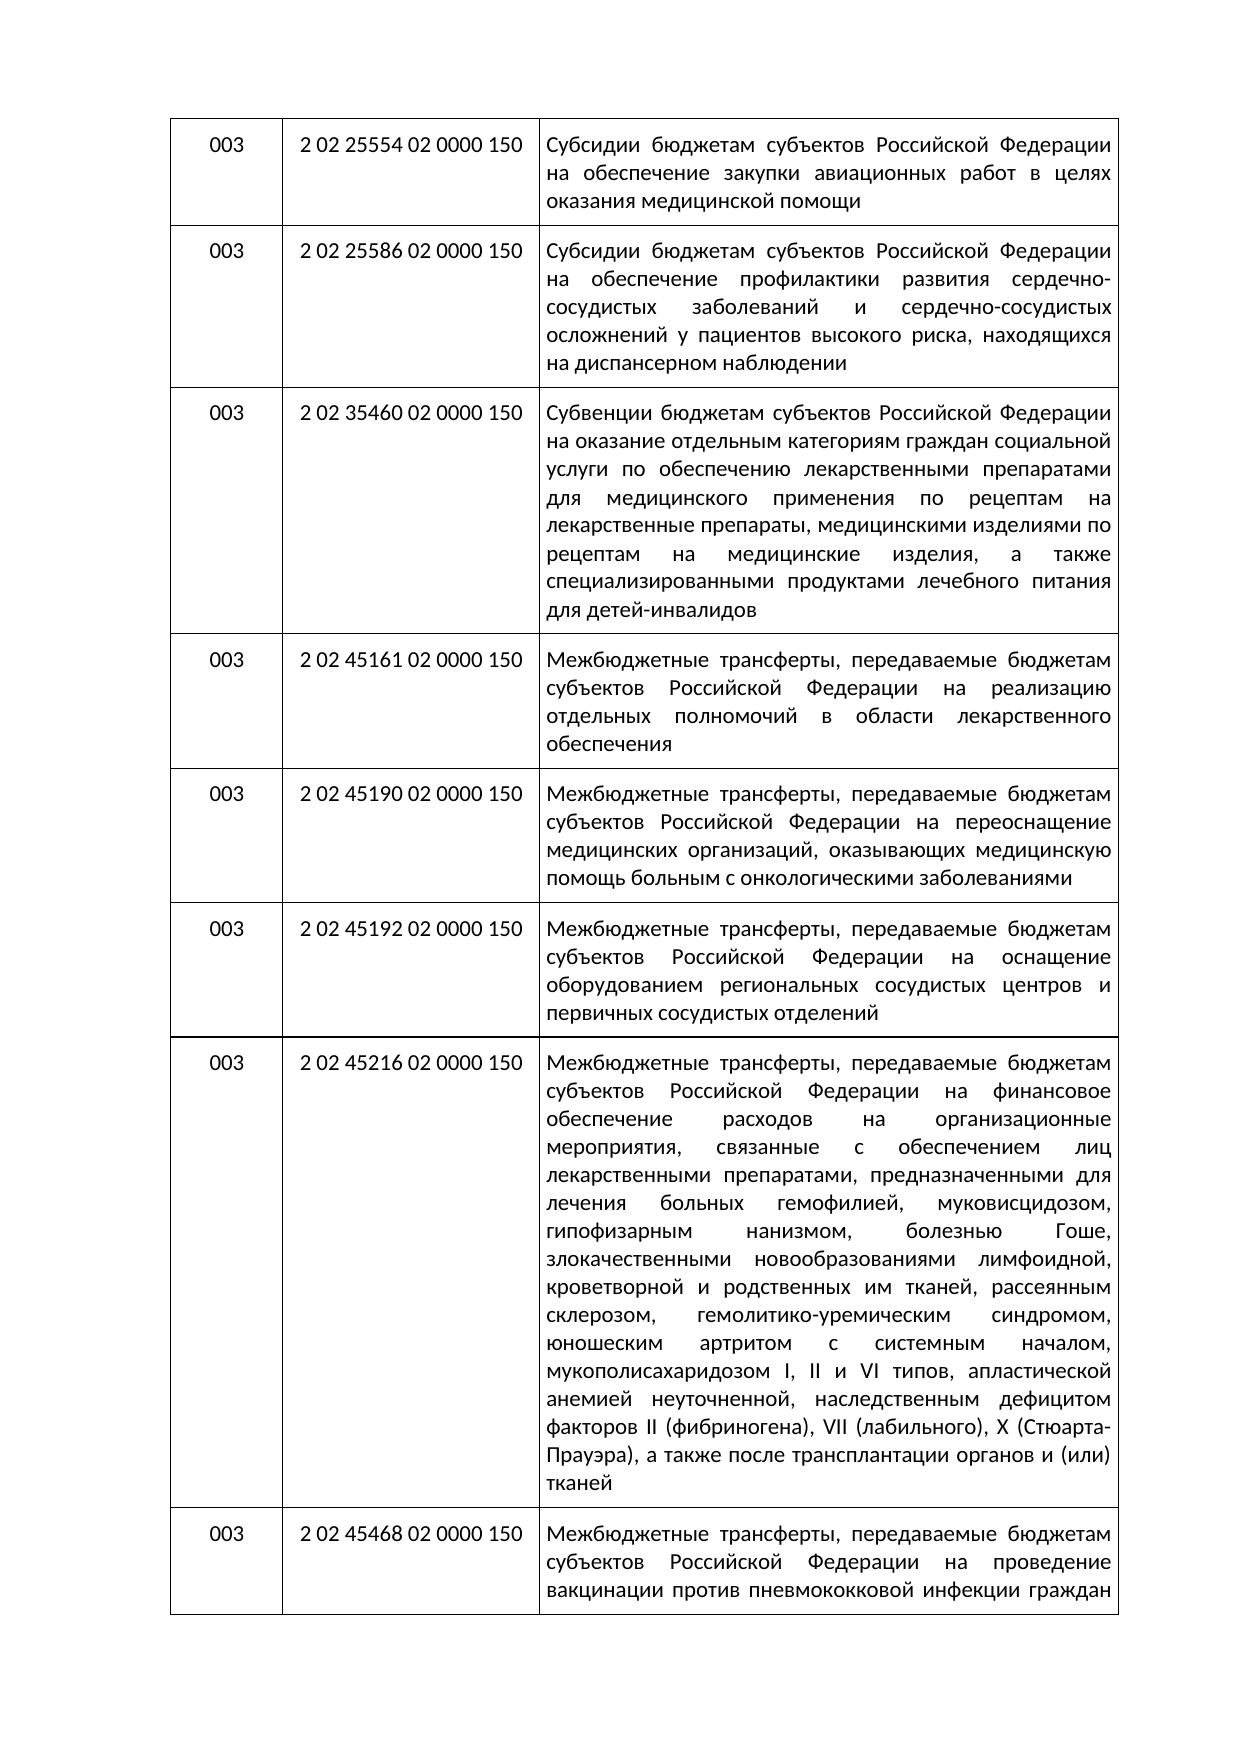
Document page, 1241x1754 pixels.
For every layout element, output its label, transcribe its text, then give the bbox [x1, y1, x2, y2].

table_cell Межбюджетные трансферты, передаваемые бюджетам субъектов Российской Федерации на оснащение оборудованием региональных сосудистых центров и первичных сосудистых отделений [540, 903, 1118, 1036]
table_cell 2 02 45192 02 0000 150 [283, 903, 539, 1036]
table_cell Субсидии бюджетам субъектов Российской Федерации на обеспечение закупки авиационных работ в целях оказания медицинской помощи [540, 119, 1118, 224]
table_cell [540, 1508, 1118, 1613]
table_cell 2 02 45161 02 0000 150 [283, 634, 539, 768]
table_cell 2 02 25554 02 0000 150 [283, 119, 539, 224]
table_cell Субвенции бюджетам субъектов Российской Федерации на оказание отдельным категориям граждан социальной услуги по обеспечению лекарственными препаратами для медицинского применения по рецептам на лекарственные препараты, медицинскими изделиями по рецептам на медицинские изделия, а также специализированными продуктами лечебного питания для детей-инвалидов [540, 388, 1118, 633]
table_cell Межбюджетные трансферты, передаваемые бюджетам субъектов Российской Федерации на финансовое обеспечение расходов на организационные мероприятия, связанные с обеспечением лиц лекарственными препаратами, предназначенными для лечения больных гемофилией, муковисцидозом, гипофизарным нанизмом, болезнью Гоше, злокачественными новообразованиями лимфоидной, кроветворной и родственных им тканей, рассеянным склерозом, гемолитико-уремическим синдромом, юношеским артритом с системным началом, мукополисахаридозом I, II и VI типов, апластической анемией неуточненной, наследственным дефицитом факторов II (фибриногена), VII (лабильного), X (Стюарта-Прауэра), а также после трансплантации органов и (или) тканей [540, 1038, 1118, 1507]
table_cell 003 [171, 1508, 282, 1613]
table_cell 003 [171, 1038, 282, 1507]
table_cell 003 [171, 769, 282, 902]
table_cell Субсидии бюджетам субъектов Российской Федерации на обеспечение профилактики развития сердечно-сосудистых заболеваний и сердечно-сосудистых осложнений у пациентов высокого риска, находящихся на диспансерном наблюдении [540, 226, 1118, 387]
table_cell 003 [171, 119, 282, 224]
table_cell 003 [171, 226, 282, 387]
table_cell 2 02 35460 02 0000 150 [283, 388, 539, 633]
table_cell 2 02 45190 02 0000 150 [283, 769, 539, 902]
table_cell 003 [171, 903, 282, 1036]
table_cell 003 [171, 634, 282, 768]
table_cell Межбюджетные трансферты, передаваемые бюджетам субъектов Российской Федерации на переоснащение медицинских организаций, оказывающих медицинскую помощь больным с онкологическими заболеваниями [540, 769, 1118, 902]
table_cell Межбюджетные трансферты, передаваемые бюджетам субъектов Российской Федерации на реализацию отдельных полномочий в области лекарственного обеспечения [540, 634, 1118, 768]
table_cell 2 02 45216 02 0000 150 [283, 1038, 539, 1507]
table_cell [283, 1508, 539, 1613]
table_cell 2 02 25586 02 0000 150 [283, 226, 539, 387]
table_cell 003 [171, 388, 282, 633]
